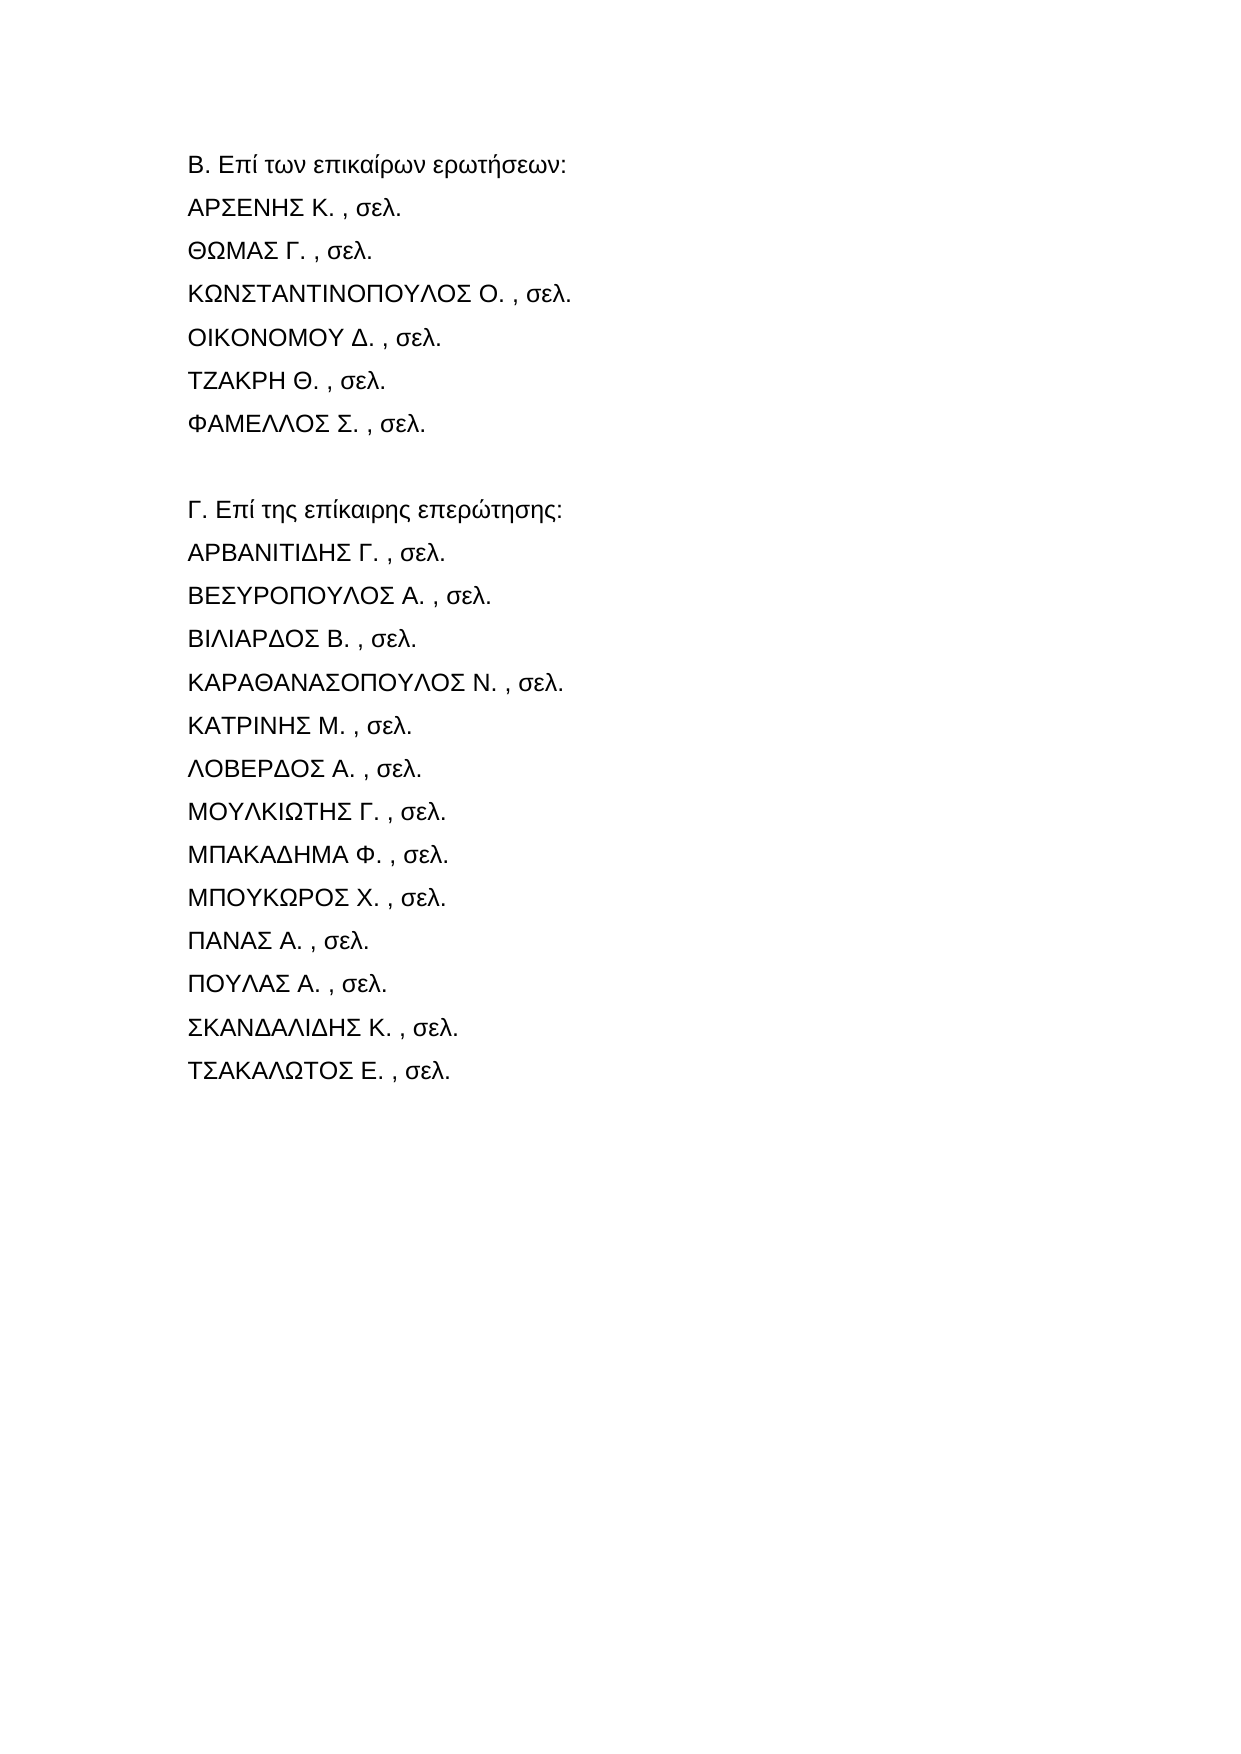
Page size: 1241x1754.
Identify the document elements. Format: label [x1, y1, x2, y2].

text [187, 150, 1053, 1127]
